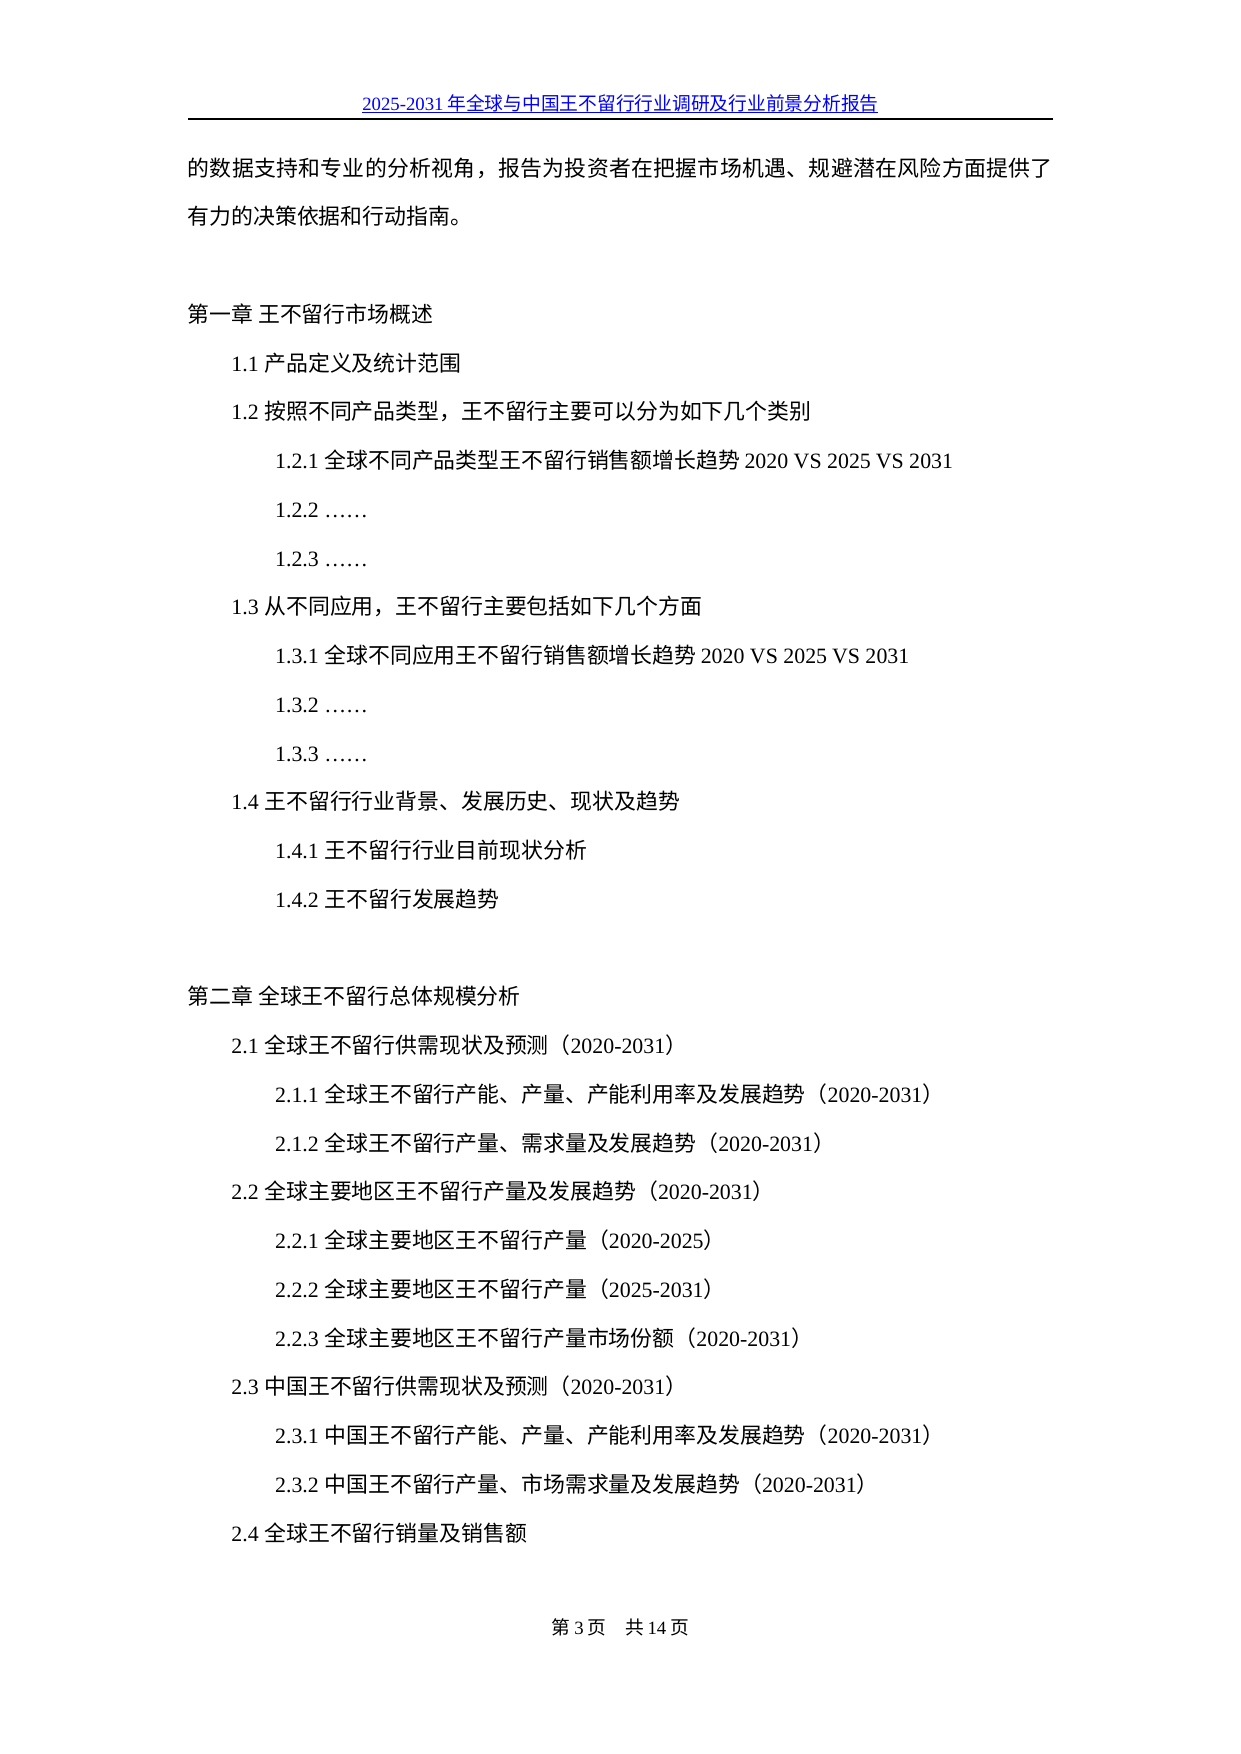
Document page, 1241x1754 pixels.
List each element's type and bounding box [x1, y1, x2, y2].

text [187, 150, 1053, 1548]
